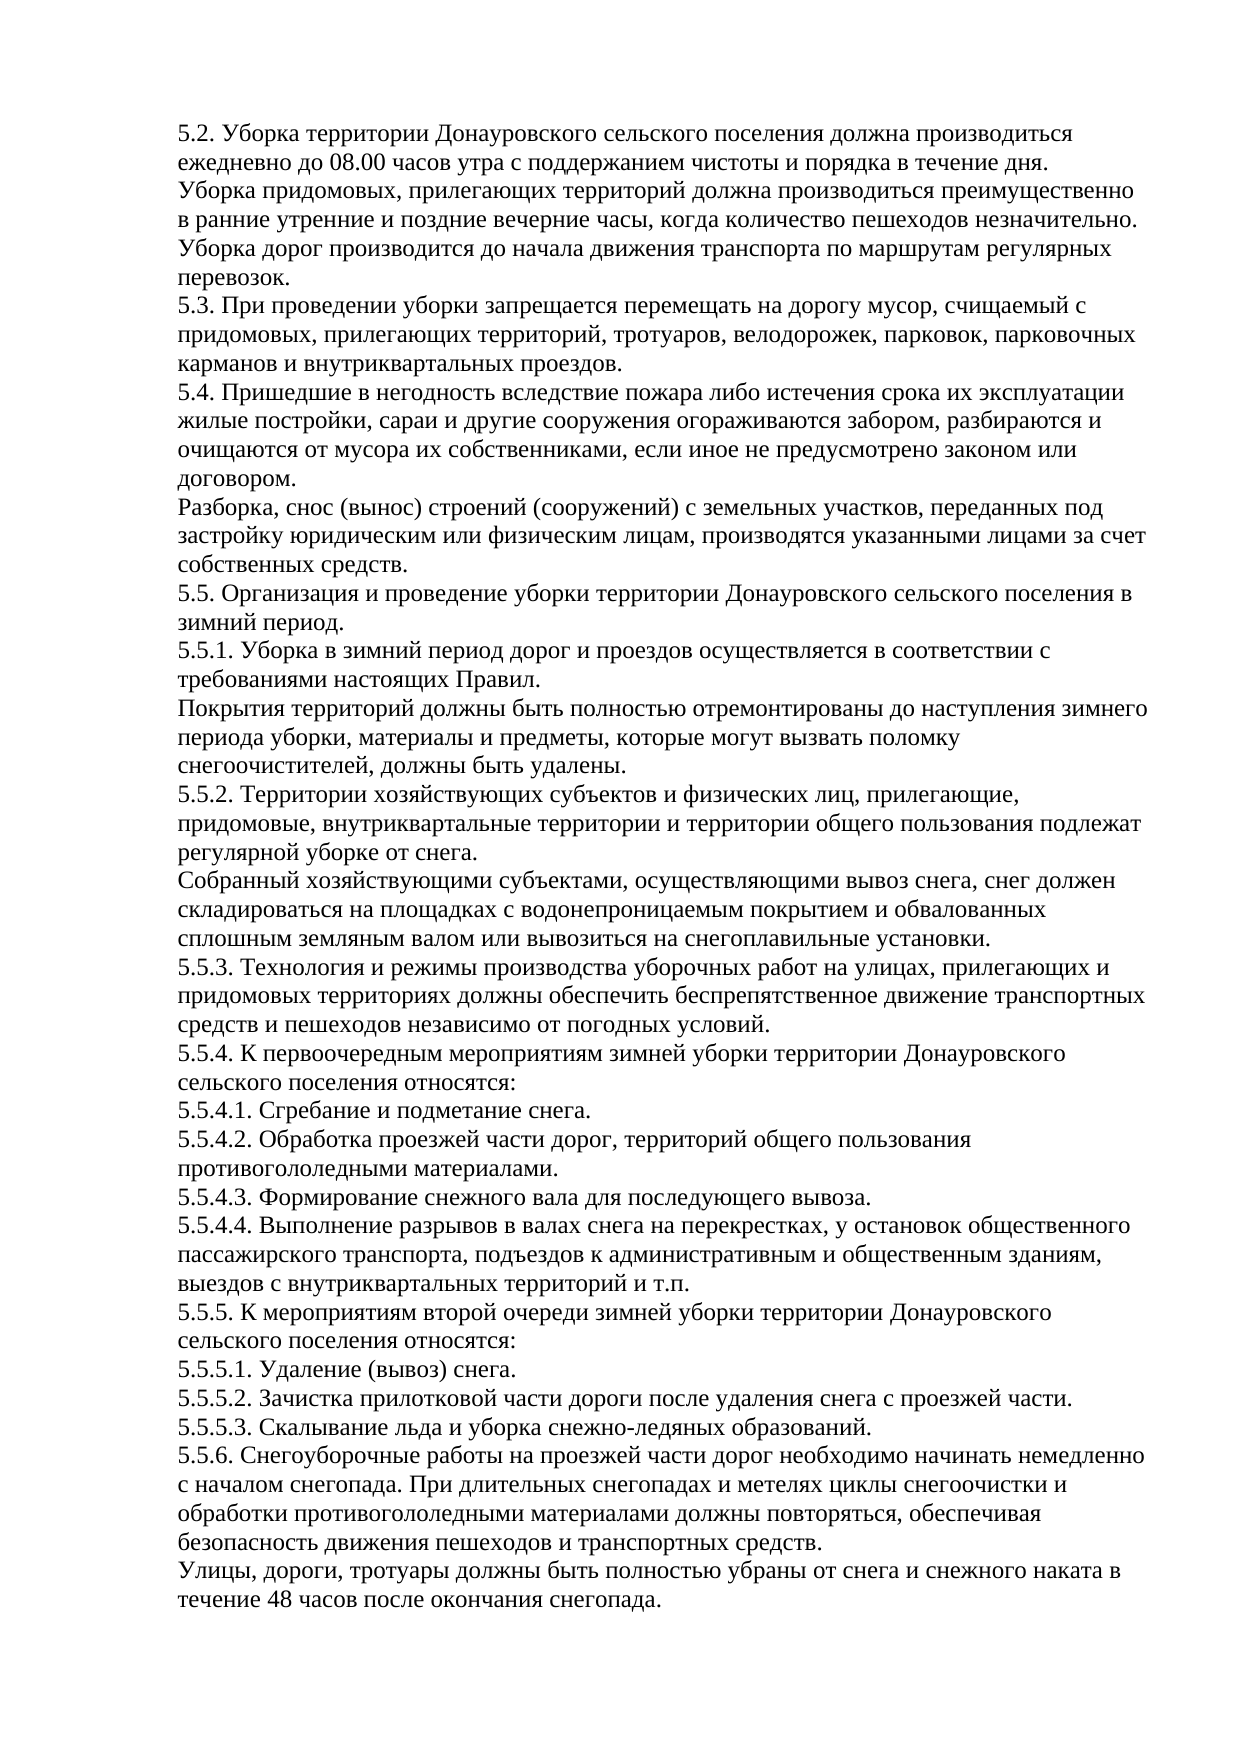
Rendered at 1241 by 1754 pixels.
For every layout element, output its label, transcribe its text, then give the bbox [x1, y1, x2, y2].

text 5.5.1. Уборка в зимний период дорог и проездов осуществляется в соответствии с требованиями настоящих Правил. [177, 636, 1152, 693]
text Уборка дорог производится до начала движения транспорта по маршрутам регулярных перевозок. [177, 233, 1152, 291]
text Разборка, снос (вынос) строений (сооружений) с земельных участков, переданных под застройку юридическим или физическим лицам, производятся указанными лицами за счет собственных средств. [177, 492, 1152, 578]
text 5.5.2. Территории хозяйствующих субъектов и физических лиц, прилегающие, придомовые, внутриквартальные территории и территории общего пользования подлежат регулярной уборке от снега. [177, 779, 1152, 866]
text Улицы, дороги, тротуары должны быть полностью убраны от снега и снежного наката в течение 48 часов после окончания снегопада. [177, 1556, 1152, 1613]
text 5.5.4.4. Выполнение разрывов в валах снега на перекрестках, у остановок общественного пассажирского транспорта, подъездов к административным и общественным зданиям, выездов с внутриквартальных территорий и т.п. [177, 1211, 1152, 1297]
text 5.5.4.1. Сгребание и подметание снега. [177, 1096, 1152, 1124]
text 5.5. Организация и проведение уборки территории Донауровского сельского поселения в зимний период. [177, 578, 1152, 636]
text 5.2. Уборка территории Донауровского сельского поселения должна производиться ежедневно до 08.00 часов утра с поддержанием чистоты и порядка в течение дня. [177, 118, 1152, 176]
text 5.5.4.3. Формирование снежного вала для последующего вывоза. [177, 1182, 1152, 1211]
text Уборка придомовых, прилегающих территорий должна производиться преимущественно в ранние утренние и поздние вечерние часы, когда количество пешеходов незначительно. [177, 176, 1152, 233]
text 5.5.4.2. Обработка проезжей части дорог, территорий общего пользования противогололедными материалами. [177, 1124, 1152, 1182]
text 5.5.5.3. Скалывание льда и уборка снежно-ледяных образований. [177, 1412, 1152, 1441]
text 5.5.3. Технология и режимы производства уборочных работ на улицах, прилегающих и придомовых территориях должны обеспечить беспрепятственное движение транспортных средств и пешеходов независимо от погодных условий. [177, 952, 1152, 1038]
text 5.5.4. К первоочередным мероприятиям зимней уборки территории Донауровского сельского поселения относятся: [177, 1038, 1152, 1096]
text 5.3. При проведении уборки запрещается перемещать на дорогу мусор, счищаемый с придомовых, прилегающих территорий, тротуаров, велодорожек, парковок, парковочных карманов и внутриквартальных проездов. [177, 291, 1152, 377]
text Покрытия территорий должны быть полностью отремонтированы до наступления зимнего периода уборки, материалы и предметы, которые могут вызвать поломку снегоочистителей, должны быть удалены. [177, 693, 1152, 779]
text 5.5.5.1. Удаление (вывоз) снега. [177, 1354, 1152, 1383]
text 5.4. Пришедшие в негодность вследствие пожара либо истечения срока их эксплуатации жилые постройки, сараи и другие сооружения огораживаются забором, разбираются и очищаются от мусора их собственниками, если иное не предусмотрено законом или договором. [177, 377, 1152, 492]
text 5.5.5. К мероприятиям второй очереди зимней уборки территории Донауровского сельского поселения относятся: [177, 1297, 1152, 1354]
text Собранный хозяйствующими субъектами, осуществляющими вывоз снега, снег должен складироваться на площадках с водонепроницаемым покрытием и обвалованных сплошным земляным валом или вывозиться на снегоплавильные установки. [992, 866, 1152, 952]
text 5.5.6. Снегоуборочные работы на проезжей части дорог необходимо начинать немедленно с началом снегопада. При длительных снегопадах и метелях циклы снегоочистки и обработки противогололедными материалами должны повторяться, обеспечивая безопасность движения пешеходов и транспортных средств. [177, 1441, 1152, 1556]
text 5.5.5.2. Зачистка прилотковой части дороги после удаления снега с проезжей части. [177, 1383, 1152, 1412]
